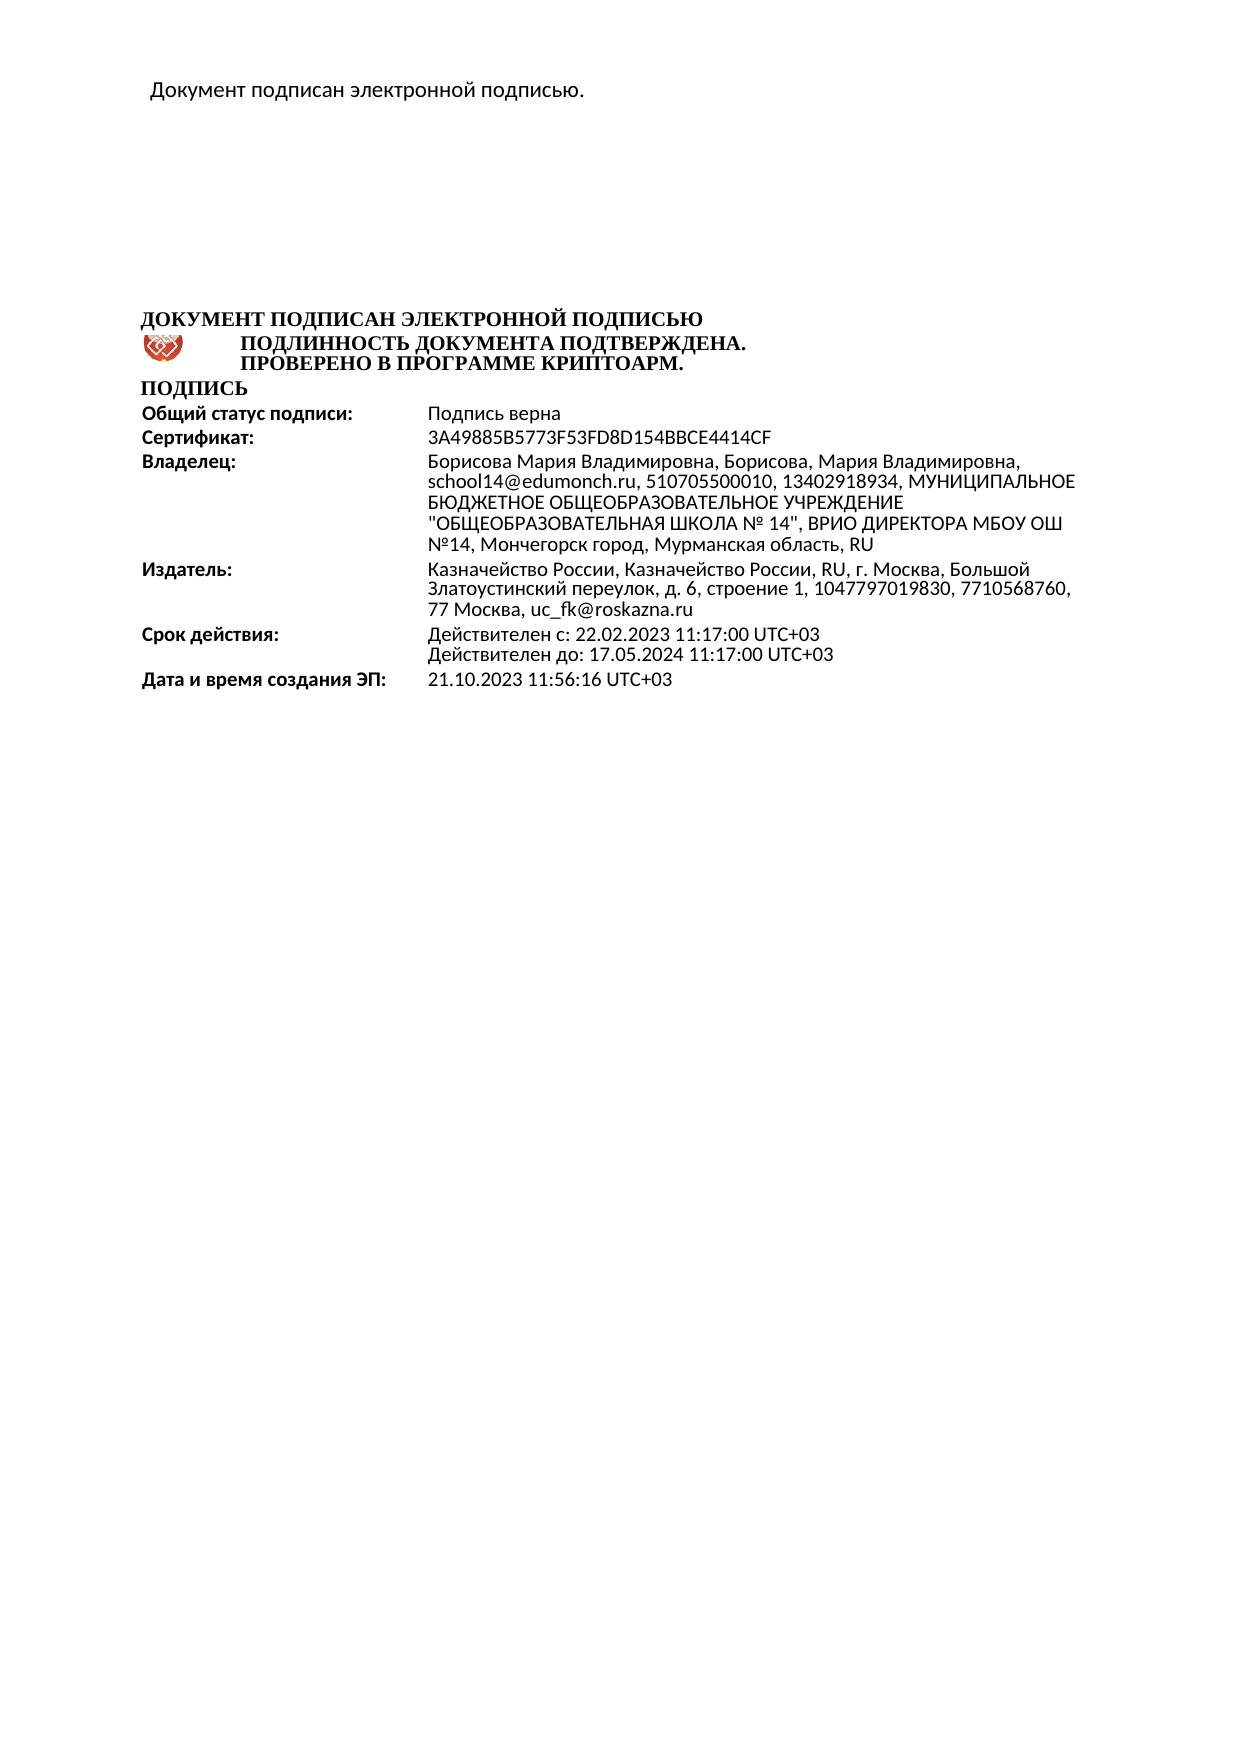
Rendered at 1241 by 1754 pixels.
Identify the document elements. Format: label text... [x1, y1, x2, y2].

table_cell [139, 332, 1088, 378]
table_cell [139, 401, 1088, 694]
table_header ДОКУМЕНТ ПОДПИСАН ЭЛЕКТРОННОЙ ПОДПИСЬЮ [139, 309, 1088, 332]
picture [141, 335, 184, 363]
table_cell ПОДПИСЬ [139, 378, 1088, 401]
